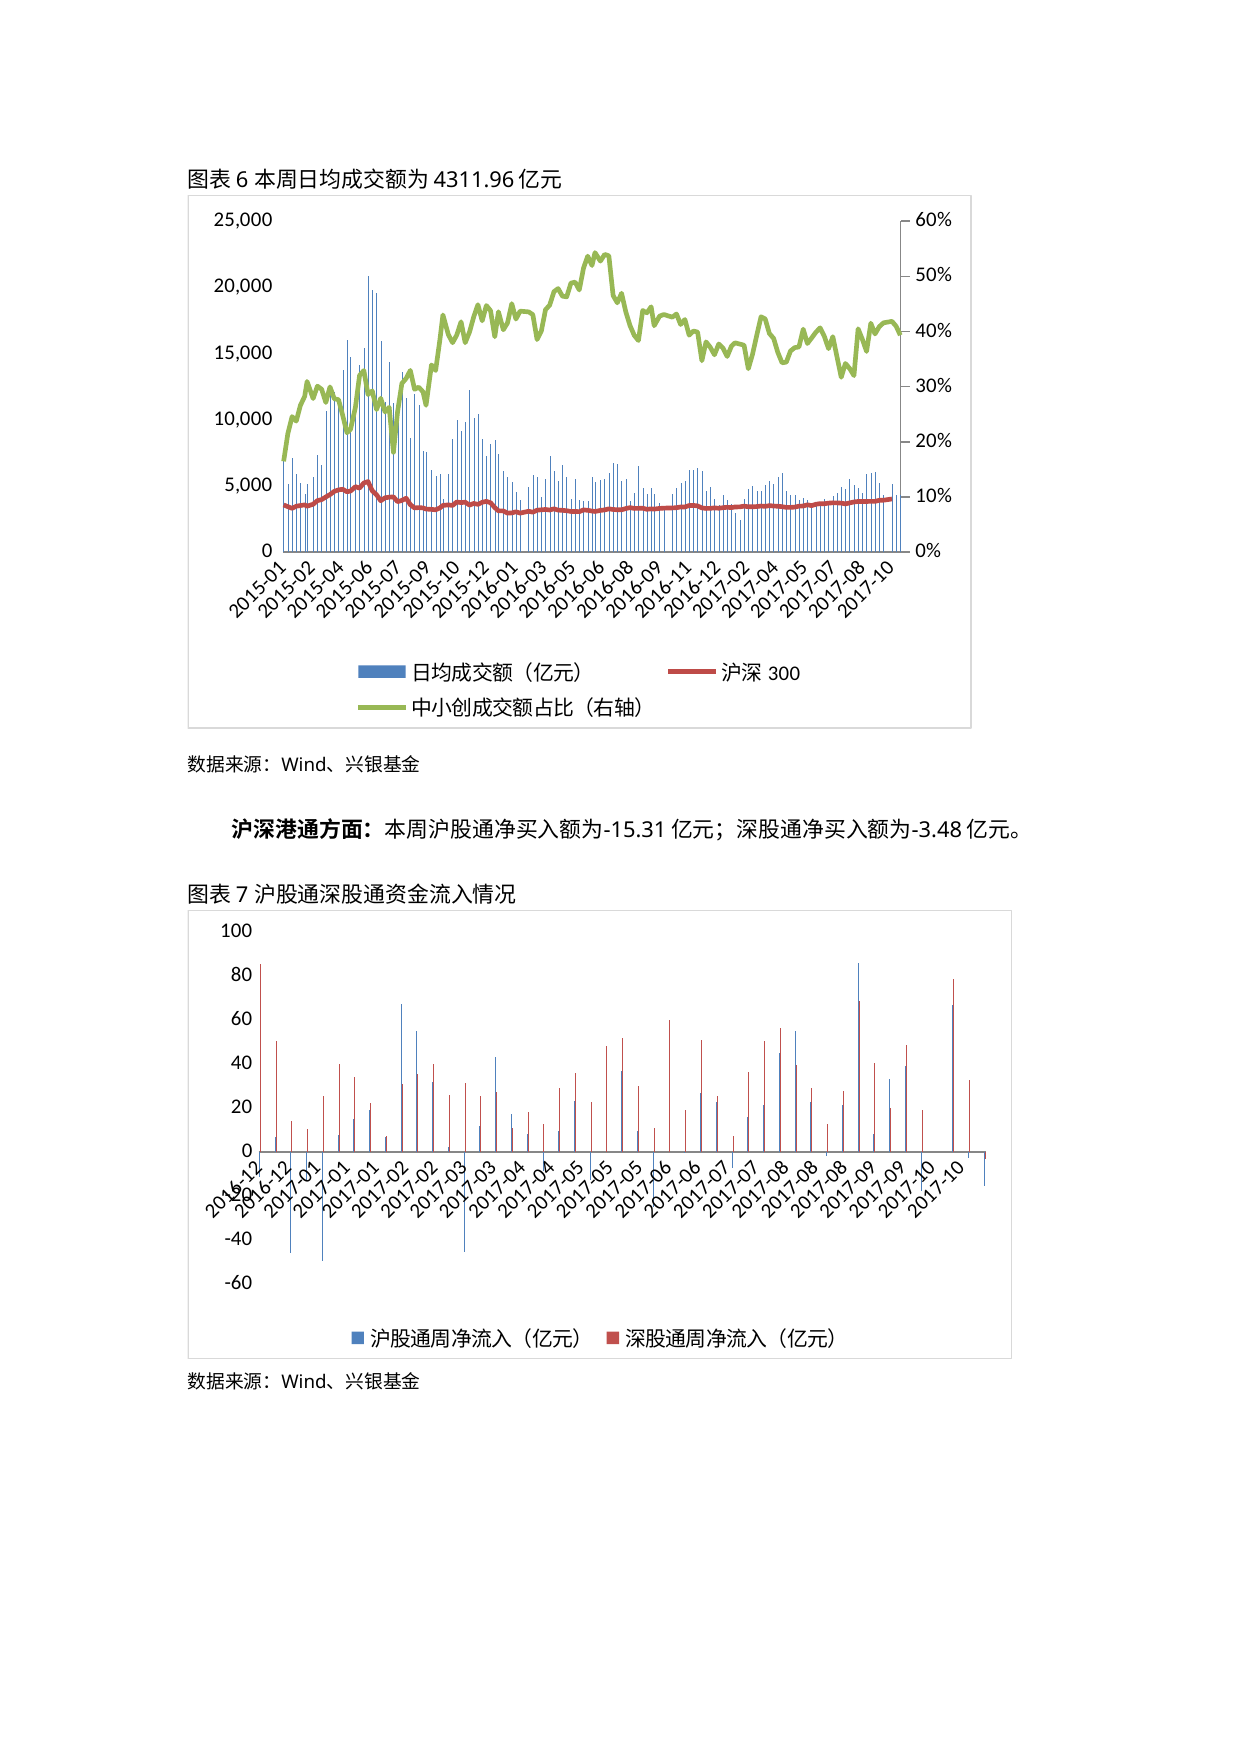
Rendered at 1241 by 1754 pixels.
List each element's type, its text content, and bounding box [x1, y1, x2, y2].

text 图表6 本周日均成交额为4311.96亿元 [187, 162, 1053, 194]
text 数据来源：Wind、兴银基金 [187, 747, 1053, 779]
text 沪深港通方面：本周沪股通净买入额为-15.31亿元；深股通净买入额为-3.48亿元。 [187, 812, 1053, 844]
text 图表7 沪股通深股通资金流入情况 [187, 877, 1053, 909]
text 数据来源：Wind、兴银基金 [187, 1364, 1053, 1397]
